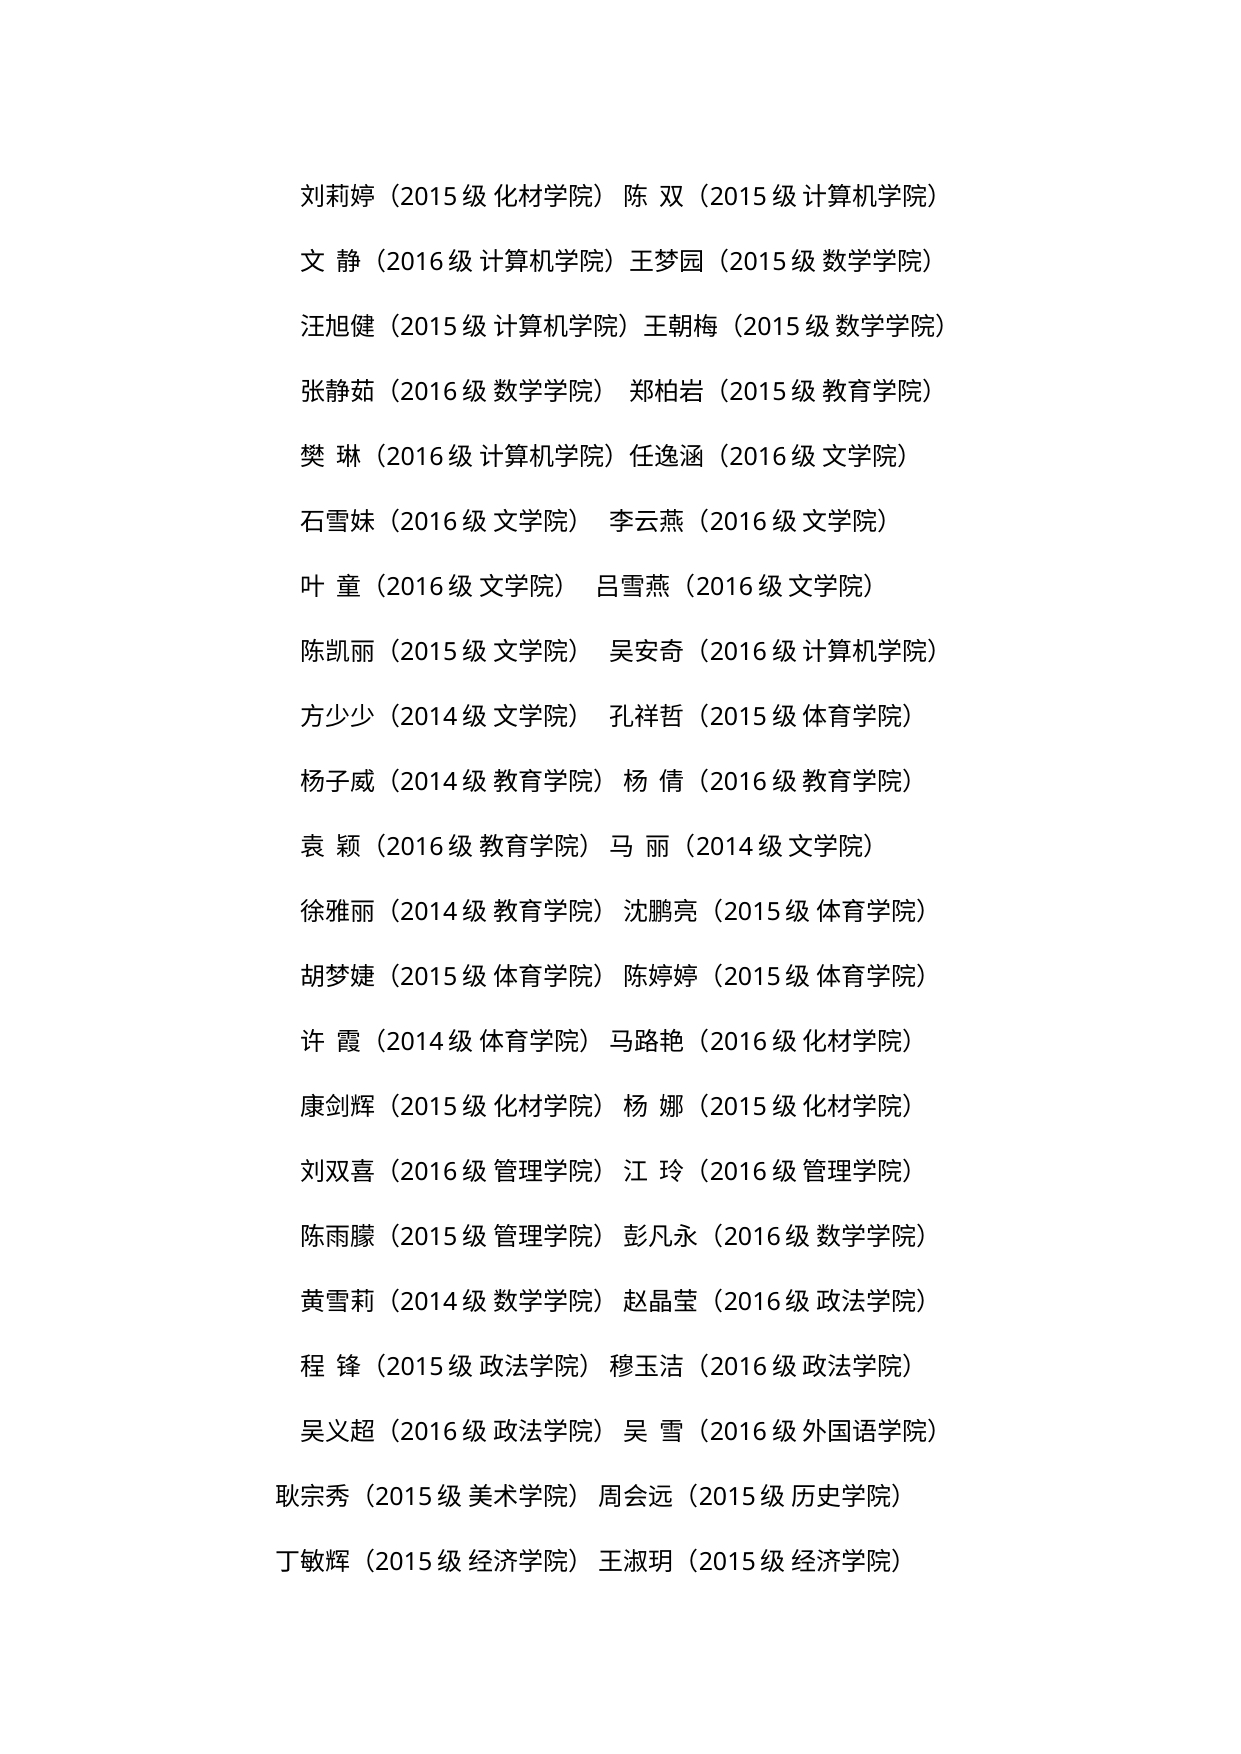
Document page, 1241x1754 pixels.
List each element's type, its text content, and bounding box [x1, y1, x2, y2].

text 耿宗秀（2015级 美术学院） 周会远（2015级 历史学院） [187, 1462, 1053, 1527]
text 丁敏辉（2015级 经济学院） 王淑玥（2015级 经济学院） [187, 1527, 1053, 1592]
text 徐雅丽（2014级 教育学院） 沈鹏亮（2015级 体育学院） [187, 877, 1053, 942]
text 文 静（2016级 计算机学院）王梦园（2015级 数学学院） [187, 227, 1053, 292]
text 杨子威（2014级 教育学院） 杨 倩（2016级 教育学院） [187, 747, 1053, 812]
text 叶 童（2016级 文学院） 吕雪燕（2016级 文学院） [187, 552, 1053, 617]
text 刘双喜（2016级 管理学院） 江 玲（2016级 管理学院） [187, 1137, 1053, 1202]
text 陈凯丽（2015级 文学院） 吴安奇（2016级 计算机学院） [187, 617, 1053, 682]
text 程 锋（2015级 政法学院） 穆玉洁（2016级 政法学院） [187, 1332, 1053, 1397]
text 石雪妹（2016级 文学院） 李云燕（2016级 文学院） [187, 487, 1053, 552]
text 陈雨朦（2015级 管理学院） 彭凡永（2016级 数学学院） [187, 1202, 1053, 1267]
text 汪旭健（2015级 计算机学院）王朝梅（2015级 数学学院） [187, 292, 1053, 357]
text 方少少（2014级 文学院） 孔祥哲（2015级 体育学院） [187, 682, 1053, 747]
text 胡梦婕（2015级 体育学院） 陈婷婷（2015级 体育学院） [187, 942, 1053, 1007]
text 张静茹（2016级 数学学院） 郑柏岩（2015级 教育学院） [187, 357, 1053, 422]
text 康剑辉（2015级 化材学院） 杨 娜（2015级 化材学院） [187, 1072, 1053, 1137]
text 黄雪莉（2014级 数学学院） 赵晶莹（2016级 政法学院） [187, 1267, 1053, 1332]
text 刘莉婷（2015级 化材学院） 陈 双（2015级 计算机学院） [187, 162, 1053, 227]
text 袁 颖（2016级 教育学院） 马 丽（2014级 文学院） [187, 812, 1053, 877]
text 樊 琳（2016级 计算机学院）任逸涵（2016级 文学院） [187, 422, 1053, 487]
text 许 霞（2014级 体育学院） 马路艳（2016级 化材学院） [187, 1007, 1053, 1072]
text 吴义超（2016级 政法学院） 吴 雪（2016级 外国语学院） [187, 1397, 1053, 1462]
